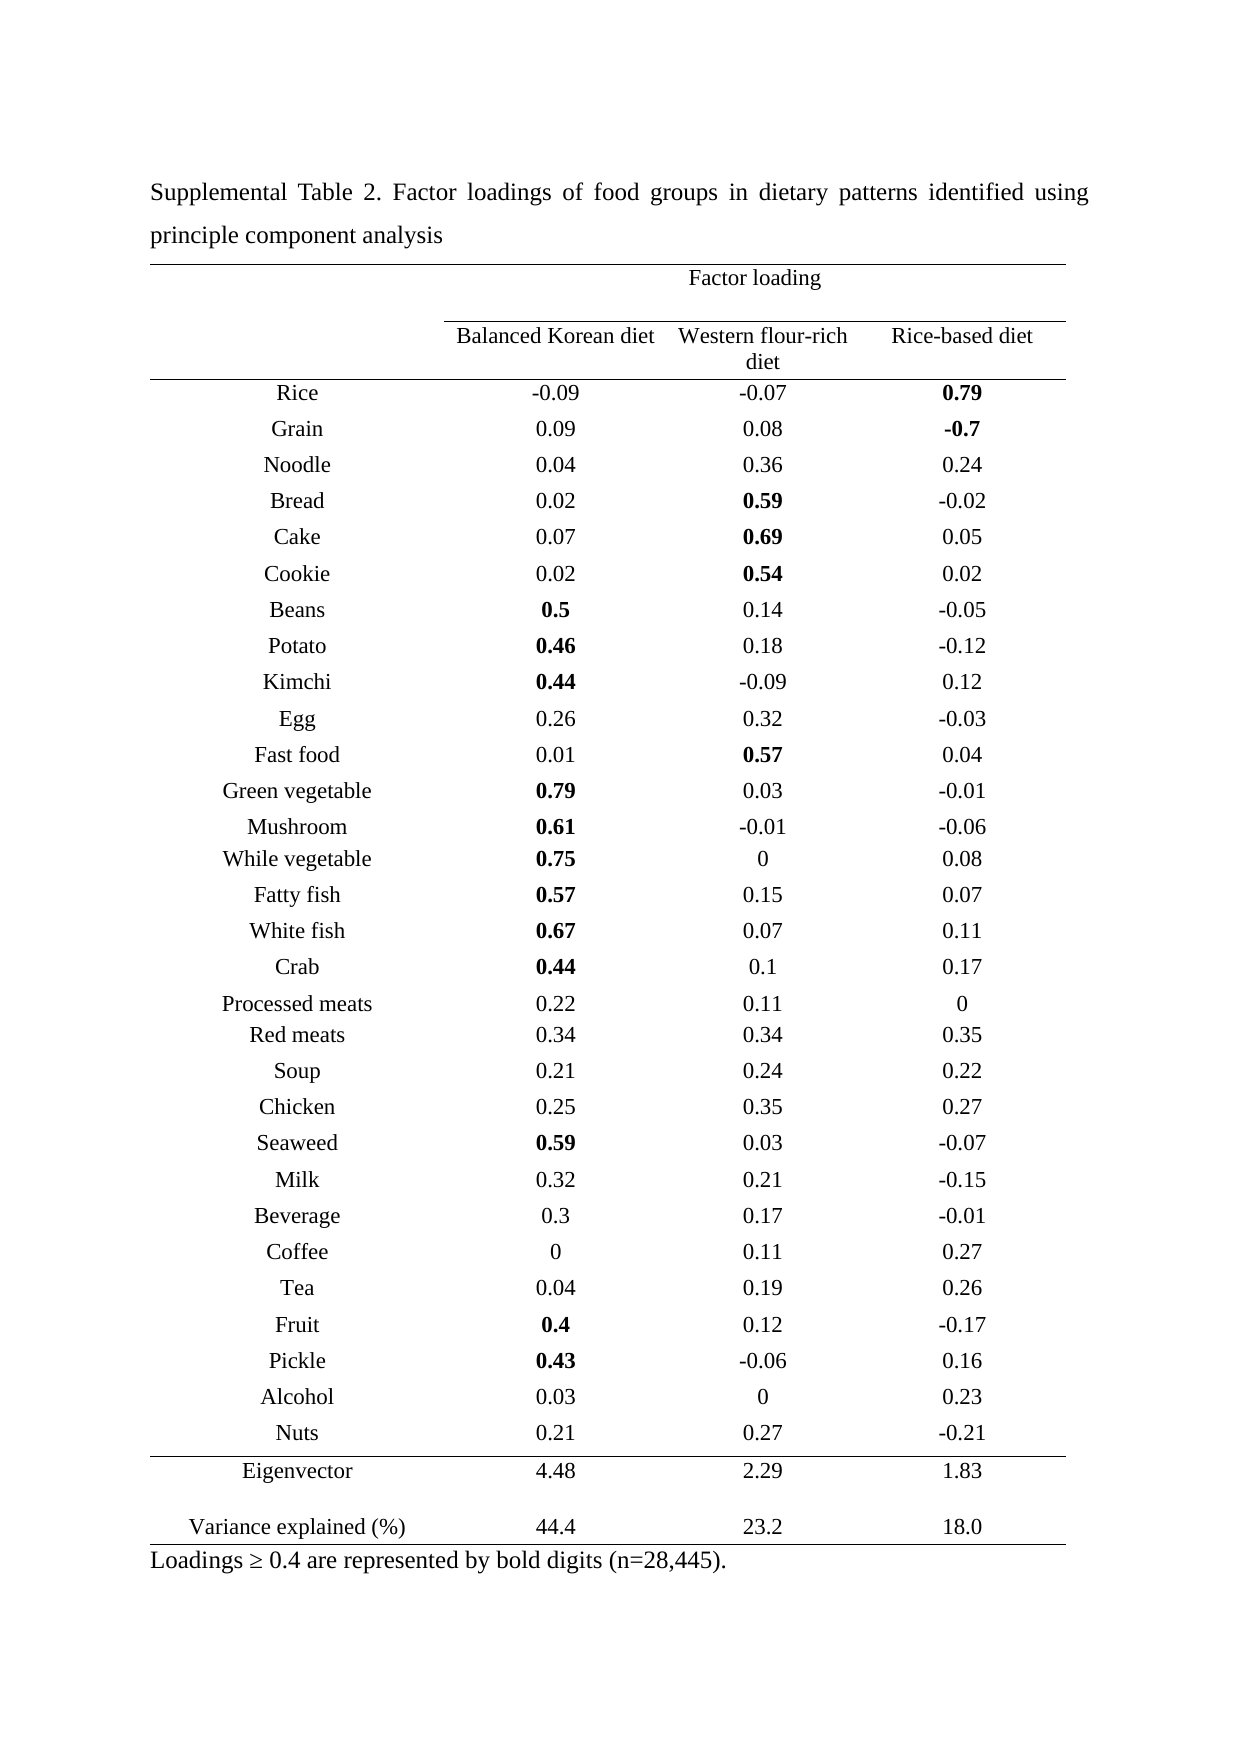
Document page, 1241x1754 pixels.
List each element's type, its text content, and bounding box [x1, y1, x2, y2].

table_cell -0.07 [859, 1130, 1066, 1166]
table_cell -0.21 [859, 1420, 1066, 1456]
table_cell 0.17 [859, 953, 1066, 989]
table_cell 4.48 [444, 1457, 667, 1513]
table_cell 0.44 [444, 953, 667, 989]
table_cell 0.11 [667, 990, 859, 1021]
table_cell -0.06 [859, 814, 1066, 844]
table_cell 0.27 [667, 1420, 859, 1456]
table_cell 0.16 [859, 1347, 1066, 1383]
table_cell 0.14 [667, 596, 859, 632]
table_cell 0.17 [667, 1202, 859, 1238]
table_cell 0.02 [444, 487, 667, 523]
table_cell 0.44 [444, 669, 667, 705]
table_cell 0.19 [667, 1275, 859, 1311]
table_cell Fast food [150, 741, 444, 777]
table_cell -0.09 [667, 669, 859, 705]
table_cell 0.02 [444, 560, 667, 596]
table_cell 0.69 [667, 524, 859, 560]
table_cell 44.4 [444, 1513, 667, 1544]
table_cell 0.79 [444, 777, 667, 813]
table_cell Western flour-rich diet [667, 322, 859, 378]
table_cell 0.03 [667, 1130, 859, 1166]
table_cell 0.22 [859, 1057, 1066, 1093]
table_cell 0.26 [444, 705, 667, 741]
table_cell 0.02 [859, 560, 1066, 596]
table_cell Rice-based diet [859, 322, 1066, 378]
table_cell 0.25 [444, 1093, 667, 1129]
table_cell Egg [150, 705, 444, 741]
table_cell 0.36 [667, 451, 859, 487]
table_cell Balanced Korean diet [444, 322, 667, 378]
table_cell 1.83 [859, 1457, 1066, 1513]
table_cell Noodle [150, 451, 444, 487]
table_cell -0.03 [859, 705, 1066, 741]
table_cell 0.54 [667, 560, 859, 596]
table_cell 0.57 [444, 881, 667, 917]
table_cell Grain [150, 415, 444, 451]
table_cell Beans [150, 596, 444, 632]
table_cell 0.57 [667, 741, 859, 777]
table_cell 0.12 [859, 669, 1066, 705]
table_cell Alcohol [150, 1383, 444, 1419]
table_cell Coffee [150, 1238, 444, 1274]
table_cell 23.2 [667, 1513, 859, 1544]
table_cell 0.32 [667, 705, 859, 741]
table_cell 0.46 [444, 632, 667, 668]
table_cell 0.61 [444, 814, 667, 844]
text Loadings ≥ 0.4 are represented by bold digits (n=28,445). [150, 1545, 1090, 1574]
table_cell 0.04 [444, 451, 667, 487]
table_cell 0.34 [444, 1021, 667, 1057]
table_cell 0.03 [667, 777, 859, 813]
table_cell Red meats [150, 1021, 444, 1057]
table_cell 0.09 [444, 415, 667, 451]
table_cell 0.79 [859, 380, 1066, 415]
table_cell Beverage [150, 1202, 444, 1238]
table_cell -0.09 [444, 380, 667, 415]
table_cell 0.24 [859, 451, 1066, 487]
table_cell -0.07 [667, 380, 859, 415]
table_cell 0.27 [859, 1238, 1066, 1274]
table_cell Mushroom [150, 814, 444, 844]
table_cell Kimchi [150, 669, 444, 705]
table_cell 0.27 [859, 1093, 1066, 1129]
table_cell -0.01 [859, 1202, 1066, 1238]
table_cell -0.7 [859, 415, 1066, 451]
table_header [150, 265, 444, 378]
table_cell 0.59 [667, 487, 859, 523]
table_cell -0.15 [859, 1166, 1066, 1202]
table_cell 0.75 [444, 845, 667, 881]
table_cell Nuts [150, 1420, 444, 1456]
table_cell 0.07 [667, 917, 859, 953]
table_cell Rice [150, 380, 444, 415]
table_cell Eigenvector [150, 1457, 444, 1513]
table_cell 0.5 [444, 596, 667, 632]
table_cell Processed meats [150, 990, 444, 1021]
table_cell 0.4 [444, 1311, 667, 1347]
table_cell 0.35 [859, 1021, 1066, 1057]
table_cell Bread [150, 487, 444, 523]
table_cell -0.05 [859, 596, 1066, 632]
table_cell 0.1 [667, 953, 859, 989]
table_cell 0 [667, 1383, 859, 1419]
table_cell -0.12 [859, 632, 1066, 668]
table_cell 0.67 [444, 917, 667, 953]
table_cell Soup [150, 1057, 444, 1093]
table_cell Variance explained (%) [150, 1513, 444, 1544]
table_cell 0.08 [859, 845, 1066, 881]
table_cell 0.26 [859, 1275, 1066, 1311]
table_cell 0.01 [444, 741, 667, 777]
table_cell 0.21 [444, 1057, 667, 1093]
table_cell 0.43 [444, 1347, 667, 1383]
table_cell Crab [150, 953, 444, 989]
table_cell 0.04 [859, 741, 1066, 777]
table_cell -0.02 [859, 487, 1066, 523]
table_cell Seaweed [150, 1130, 444, 1166]
table_cell 0.35 [667, 1093, 859, 1129]
table_cell Fatty fish [150, 881, 444, 917]
table_cell 0.21 [667, 1166, 859, 1202]
table_cell 0.08 [667, 415, 859, 451]
table_cell Pickle [150, 1347, 444, 1383]
table_cell 0.05 [859, 524, 1066, 560]
table_cell Fruit [150, 1311, 444, 1347]
table_cell 0.22 [444, 990, 667, 1021]
table_cell 0 [444, 1238, 667, 1274]
table_cell Potato [150, 632, 444, 668]
table_cell 0.59 [444, 1130, 667, 1166]
table_cell Milk [150, 1166, 444, 1202]
table_cell 0.07 [859, 881, 1066, 917]
table_cell -0.01 [859, 777, 1066, 813]
table_cell -0.06 [667, 1347, 859, 1383]
table_cell 0.21 [444, 1420, 667, 1456]
table_header Factor loading [444, 265, 1066, 321]
table_cell 0.04 [444, 1275, 667, 1311]
table_cell 0 [667, 845, 859, 881]
table_cell 0.34 [667, 1021, 859, 1057]
table_cell White fish [150, 917, 444, 953]
table_cell 18.0 [859, 1513, 1066, 1544]
table_cell 0.15 [667, 881, 859, 917]
table_cell Green vegetable [150, 777, 444, 813]
table_cell 0.11 [667, 1238, 859, 1274]
table_cell 0.32 [444, 1166, 667, 1202]
table_cell 0.24 [667, 1057, 859, 1093]
table_cell 2.29 [667, 1457, 859, 1513]
table_cell While vegetable [150, 845, 444, 881]
text Supplemental Table 2. Factor loadings of food groups in dietary patterns identified using principle component analysis [150, 177, 1090, 249]
table_cell 0.03 [444, 1383, 667, 1419]
table_cell 0.11 [859, 917, 1066, 953]
table_cell 0.18 [667, 632, 859, 668]
table_cell Tea [150, 1275, 444, 1311]
table_cell 0.3 [444, 1202, 667, 1238]
table_cell -0.01 [667, 814, 859, 844]
table_cell 0.23 [859, 1383, 1066, 1419]
table_cell 0 [859, 990, 1066, 1021]
table_cell -0.17 [859, 1311, 1066, 1347]
table_cell Cake [150, 524, 444, 560]
table_cell Cookie [150, 560, 444, 596]
table_cell 0.07 [444, 524, 667, 560]
table_cell 0.12 [667, 1311, 859, 1347]
table_cell Chicken [150, 1093, 444, 1129]
